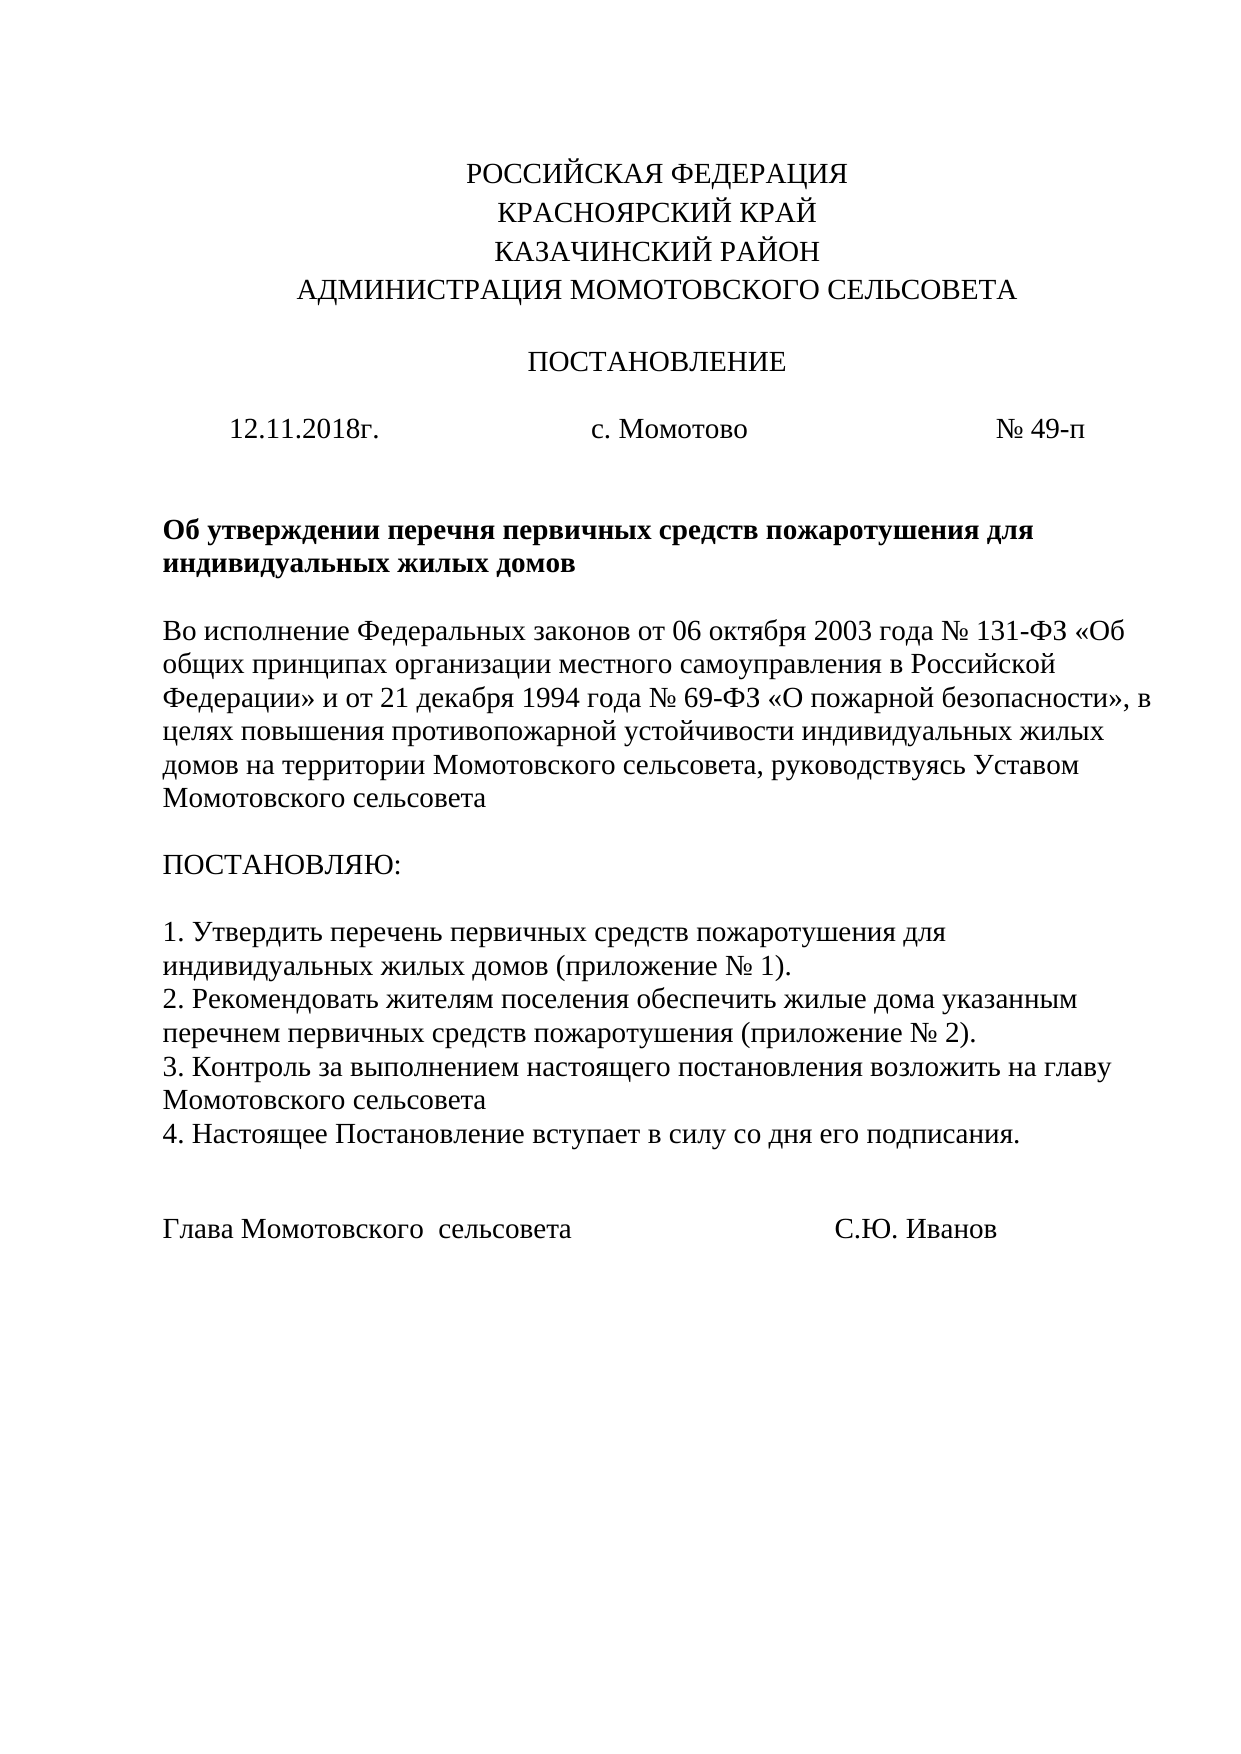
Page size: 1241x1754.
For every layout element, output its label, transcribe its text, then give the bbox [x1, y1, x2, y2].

text ПОСТАНОВЛЯЮ: [162, 847, 1152, 881]
text 4. Настоящее Постановление вступает в силу со дня его подписания. [162, 1116, 1152, 1149]
text РОССИЙСКАЯ ФЕДЕРАЦИЯ [162, 157, 1152, 190]
text Об утверждении перечня первичных средств пожаротушения для индивидуальных жилых домов [162, 512, 1152, 579]
text 2. Рекомендовать жителям поселения обеспечить жилые дома указанным перечнем первичных средств пожаротушения (приложение № 2). [162, 982, 1152, 1049]
text ПОСТАНОВЛЕНИЕ [162, 344, 1152, 378]
text 12.11.2018г. с. Момотово № 49-п [162, 411, 1152, 445]
text Во исполнение Федеральных законов от 06 октября 2003 года № 131-ФЗ «Об общих принципах организации местного самоуправления в Российской Федерации» и от 21 декабря 1994 года № 69-ФЗ «О пожарной безопасности», в целях повышения противопожарной устойчивости индивидуальных жилых домов на территории Момотовского сельсовета, руководствуясь Уставом Момотовского сельсовета [162, 613, 1152, 814]
text КАЗАЧИНСКИЙ РАЙОН [162, 234, 1152, 267]
text АДМИНИСТРАЦИЯ МОМОТОВСКОГО СЕЛЬСОВЕТА [162, 272, 1152, 306]
text 3. Контроль за выполнением настоящего постановления возложить на главу Момотовского сельсовета [162, 1049, 1152, 1116]
text 1. Утвердить перечень первичных средств пожаротушения для индивидуальных жилых домов (приложение № 1). [162, 914, 1152, 982]
text Глава Момотовского сельсовета С.Ю. Иванов [162, 1211, 1152, 1244]
text КРАСНОЯРСКИЙ КРАЙ [162, 195, 1152, 229]
